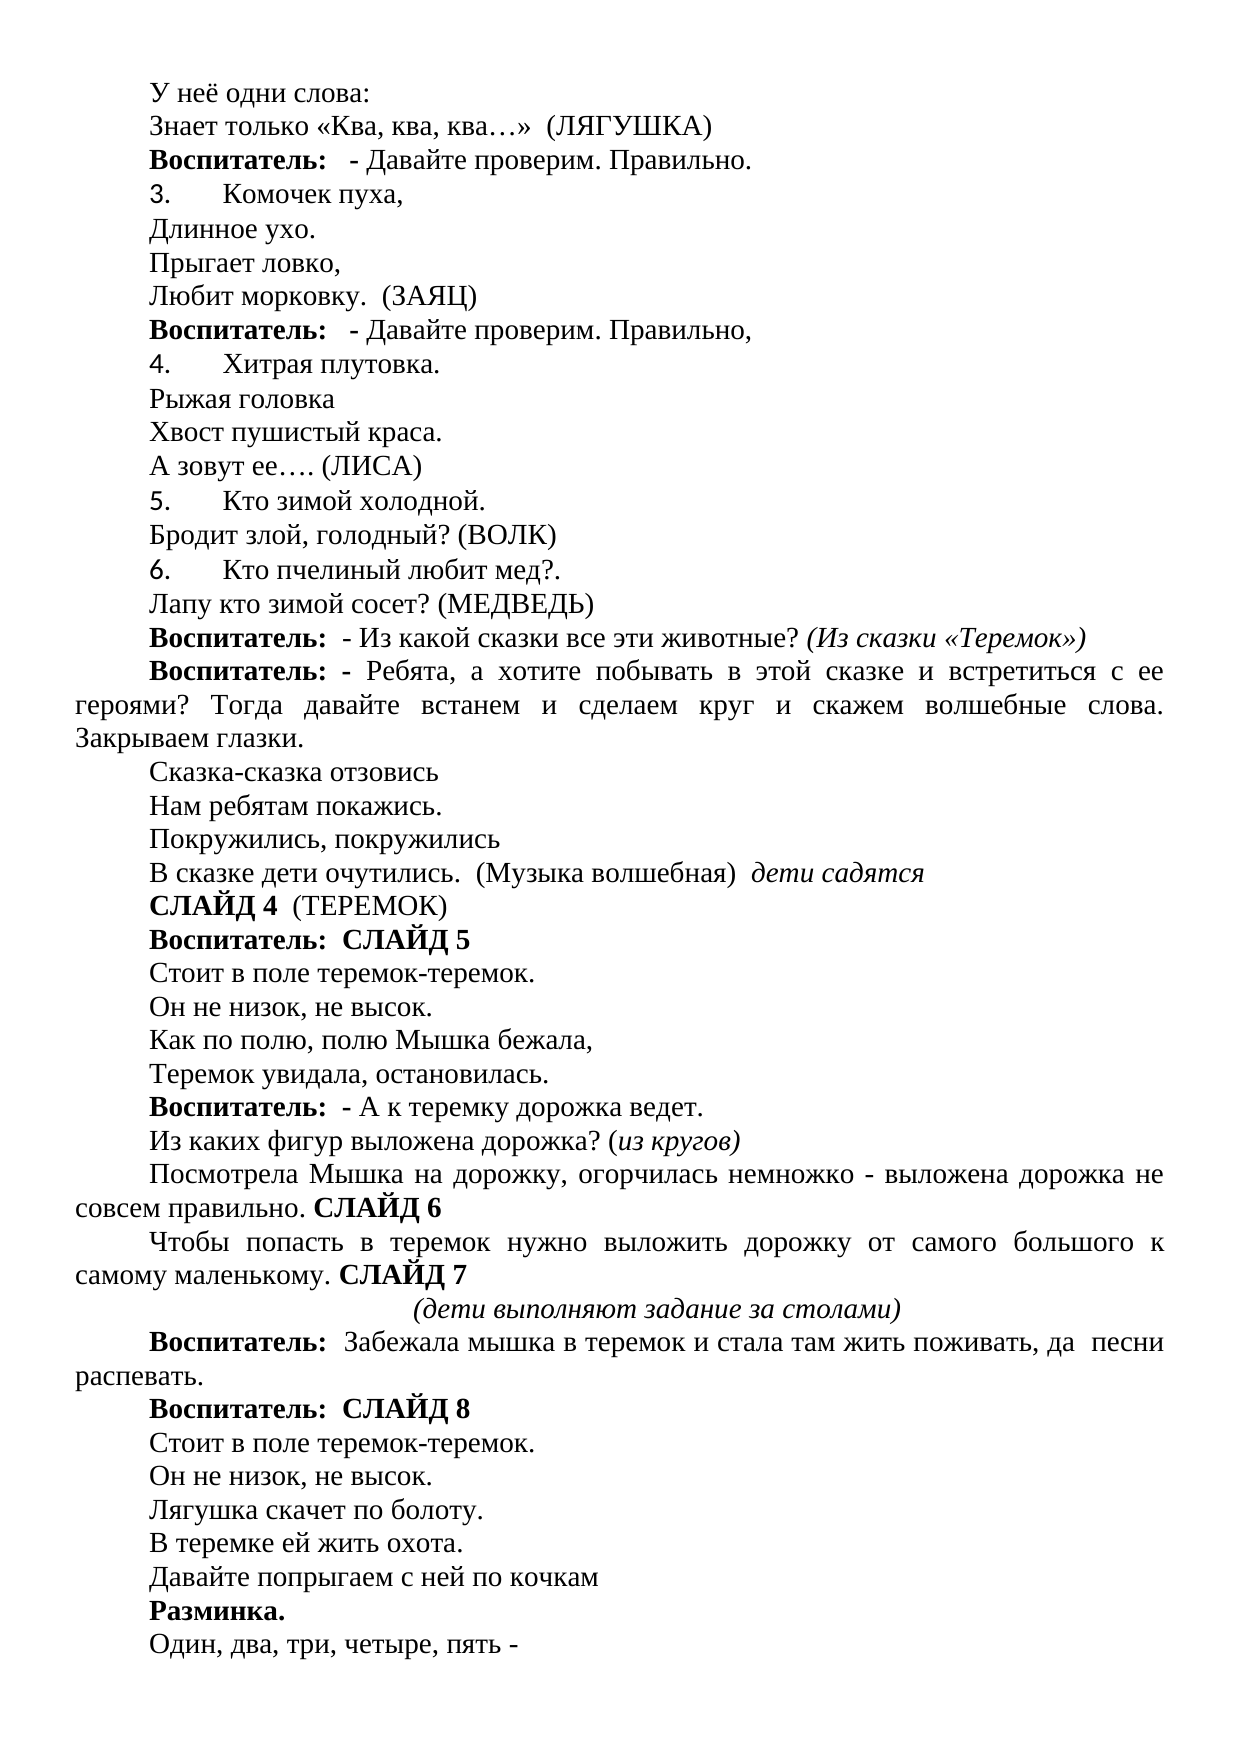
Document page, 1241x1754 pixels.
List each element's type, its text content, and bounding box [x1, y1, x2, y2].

text Знает только «Ква, ква, ква…» (ЛЯГУШКА) [75, 108, 1165, 142]
text В сказке дети очутились. (Музыка волшебная) дети садятся [75, 855, 1165, 888]
text Он не низок, не высок. [75, 1458, 1165, 1492]
text Длинное ухо. [75, 211, 1165, 245]
text Стоит в поле теремок-теремок. [75, 1425, 1165, 1458]
text Покружились, покружились [75, 821, 1165, 855]
text Давайте попрыгаем с ней по кочкам [75, 1559, 1165, 1593]
text Лапу кто зимой сосет? (МЕДВЕДЬ) [75, 586, 1165, 620]
text Воспитатель: Забежала мышка в теремок и стала там жить поживать, да песни распевать. [75, 1324, 1165, 1391]
text СЛАЙД 4 (ТЕРЕМОК) [75, 888, 1165, 922]
list Хитрая плутовка. [75, 345, 1165, 381]
text Как по полю, полю Мышка бежала, [75, 1022, 1165, 1056]
text Воспитатель: СЛАЙД 8 [75, 1391, 1165, 1425]
text Лягушка скачет по болоту. [75, 1492, 1165, 1526]
text Прыгает ловко, [75, 245, 1165, 278]
text Рыжая головка [75, 381, 1165, 414]
list Комочек пуха, [75, 176, 1165, 211]
text Стоит в поле теремок-теремок. [75, 955, 1165, 989]
text Один, два, три, четыре, пять - [75, 1626, 1165, 1660]
list Кто пчелиный любит мед?. [75, 551, 1165, 586]
text Нам ребятам покажись. [75, 788, 1165, 821]
text Хвост пушистый краса. [75, 414, 1165, 448]
text Посмотрела Мышка на дорожку, огорчилась немножко - выложена дорожка не совсем правильно. СЛАЙД 6 [75, 1157, 1165, 1224]
text Воспитатель: - А к теремку дорожка ведет. [75, 1089, 1165, 1123]
text Сказка-сказка отзовись [75, 754, 1165, 788]
text У неё одни слова: [75, 75, 1165, 108]
text (дети выполняют задание за столами) [75, 1291, 1165, 1324]
text Теремок увидала, остановилась. [75, 1056, 1165, 1089]
text В теремке ей жить охота. [75, 1526, 1165, 1559]
text Он не низок, не высок. [75, 989, 1165, 1022]
list Кто зимой холодной. [75, 482, 1165, 517]
text Воспитатель: - Из какой сказки все эти животные? (Из сказки «Теремок») [75, 620, 1165, 653]
text Воспитатель: - Ребята, а хотите побывать в этой сказке и встретиться с ее героями? Тогда давайте встанем и сделаем круг и скажем волшебные слова. Закрываем глазки. [75, 653, 1165, 754]
text Воспитатель: - Давайте проверим. Правильно. [75, 142, 1165, 176]
text Из каких фигур выложена дорожка? (из кругов) [75, 1123, 1165, 1157]
text Воспитатель: СЛАЙД 5 [75, 922, 1165, 955]
text Бродит злой, голодный? (ВОЛК) [75, 517, 1165, 551]
text Разминка. [75, 1593, 1165, 1626]
text Воспитатель: - Давайте проверим. Правильно, [75, 312, 1165, 345]
text Любит морковку. (ЗАЯЦ) [75, 278, 1165, 312]
text А зовут ее…. (ЛИСА) [75, 448, 1165, 482]
text Чтобы попасть в теремок нужно выложить дорожку от самого большого к самому маленькому. СЛАЙД 7 [75, 1224, 1165, 1291]
